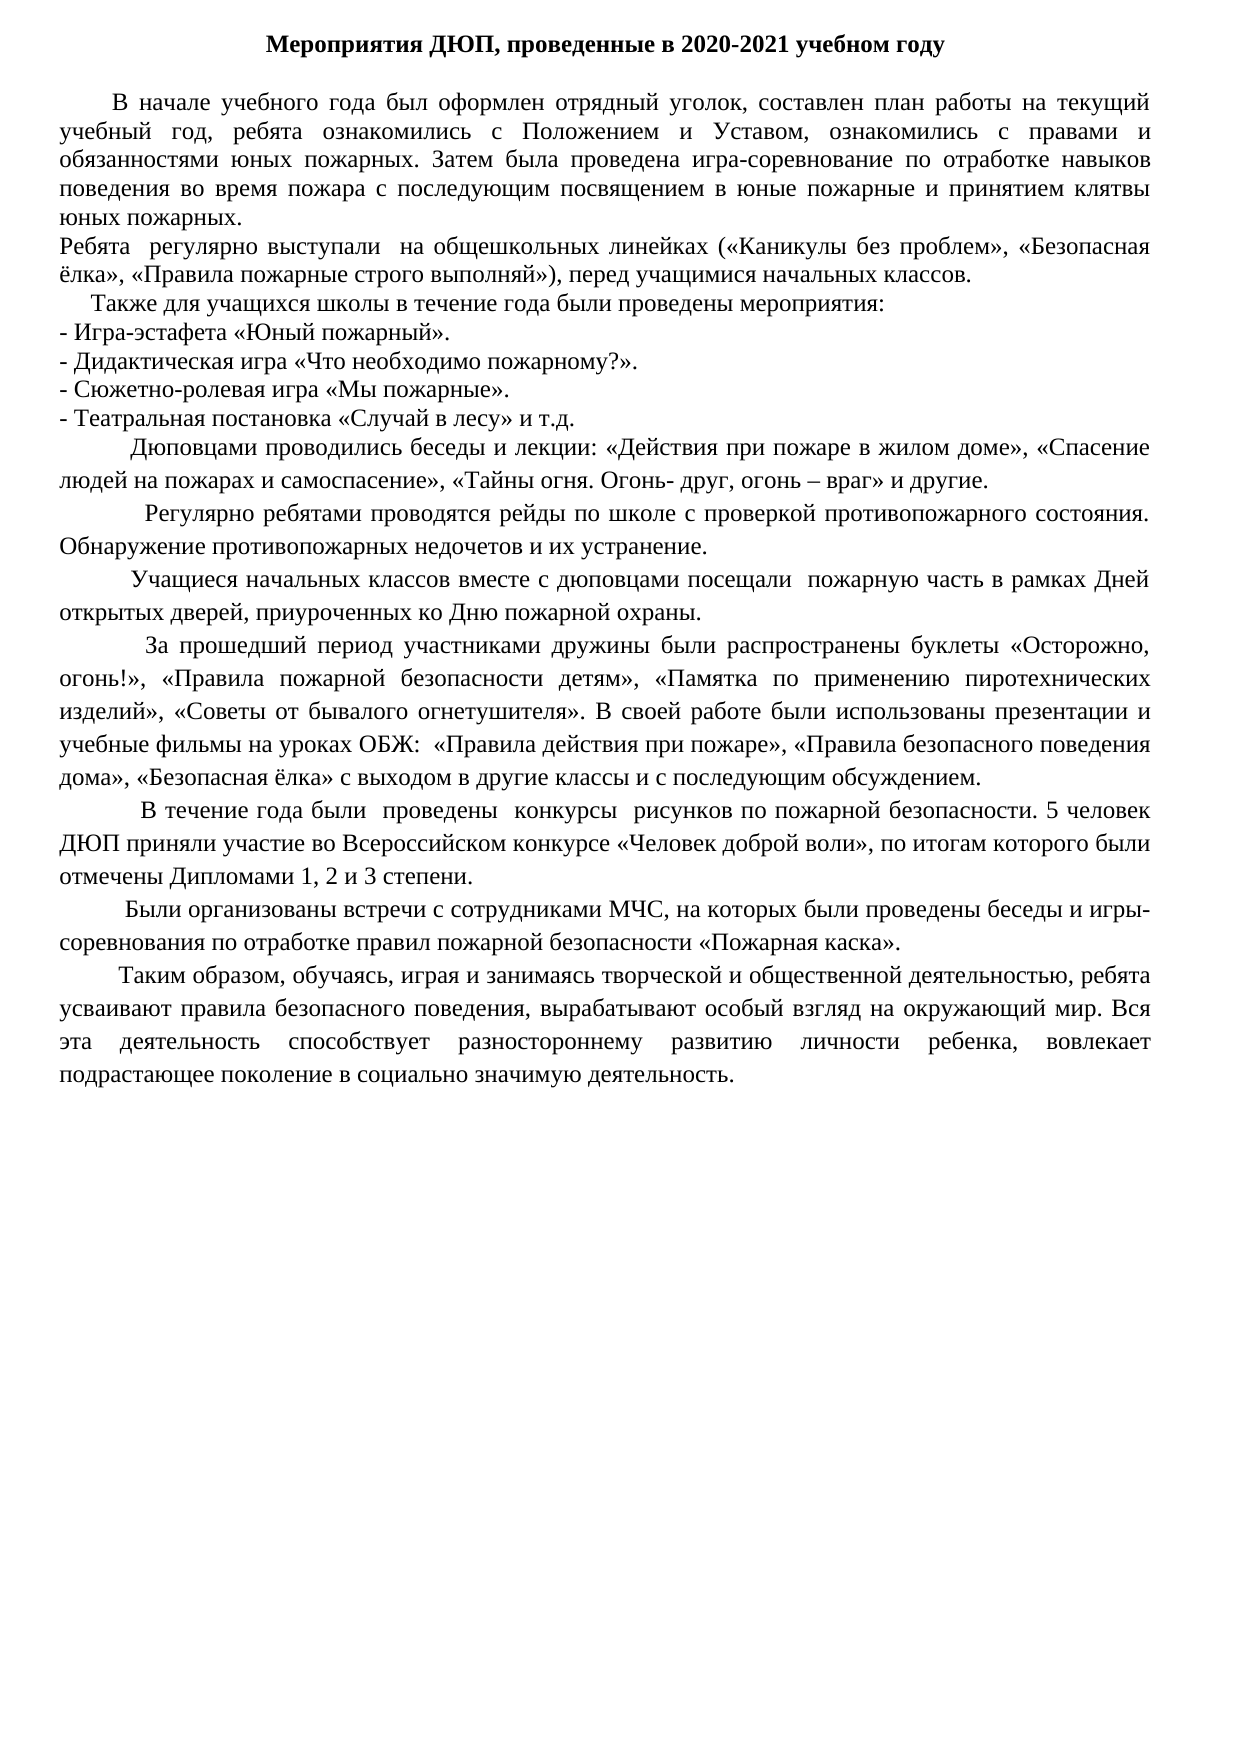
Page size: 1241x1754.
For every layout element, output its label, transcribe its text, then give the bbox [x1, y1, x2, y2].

text Также для учащихся школы в течение года были проведены мероприятия: - Игра-эстафета «Юный пожарный». - Дидактическая игра «Что необходимо пожарному?». - Сюжетно-ролевая игра «Мы пожарные». - Театральная постановка «Случай в лесу» и т.д. [59, 288, 1152, 432]
text Таким образом, обучаясь, играя и занимаясь творческой и общественной деятельностью, ребята усваивают правила безопасного поведения, вырабатывают особый взгляд на окружающий мир. Вся эта деятельность способствует разностороннему развитию личности ребенка, вовлекает подрастающее поколение в социально значимую деятельность. [59, 960, 1152, 1088]
text Ребята регулярно выступали на общешкольных линейках («Каникулы без проблем», «Безопасная ёлка», «Правила пожарные строго выполняй»), перед учащимися начальных классов. [59, 231, 1152, 288]
text Были организованы встречи с сотрудниками МЧС, на которых были проведены беседы и игры-соревнования по отработке правил пожарной безопасности «Пожарная каска». [59, 894, 1152, 956]
text Учащиеся начальных классов вместе с дюповцами посещали пожарную часть в рамках Дней открытых дверей, приуроченных ко Дню пожарной охраны. [59, 564, 1152, 626]
text Регулярно ребятами проводятся рейды по школе с проверкой противопожарного состояния. Обнаружение противопожарных недочетов и их устранение. [59, 498, 1152, 560]
text За прошедший период участниками дружины были распространены буклеты «Осторожно, огонь!», «Правила пожарной безопасности детям», «Памятка по применению пиротехнических изделий», «Советы от бывалого огнетушителя». В своей работе были использованы презентации и учебные фильмы на уроках ОБЖ: «Правила действия при пожаре», «Правила безопасного поведения дома», «Безопасная ёлка» с выходом в другие классы и с последующим обсуждением. [59, 630, 1152, 791]
text В течение года были проведены конкурсы рисунков по пожарной безопасности. 5 человек ДЮП приняли участие во Всероссийском конкурсе «Человек доброй воли», по итогам которого были отмечены Дипломами 1, 2 и 3 степени. [59, 795, 1152, 890]
text Мероприятия ДЮП, проведенные в 2020-2021 учебном году [59, 29, 1152, 58]
text В начале учебного года был оформлен отрядный уголок, составлен план работы на текущий учебный год, ребята ознакомились с Положением и Уставом, ознакомились с правами и обязанностями юных пожарных. Затем была проведена игра-соревнование по отработке навыков поведения во время пожара с последующим посвящением в юные пожарные и принятием клятвы юных пожарных. [59, 87, 1152, 231]
text Дюповцами проводились беседы и лекции: «Действия при пожаре в жилом доме», «Спасение людей на пожарах и самоспасение», «Тайны огня. Огонь- друг, огонь – враг» и другие. [59, 432, 1152, 494]
